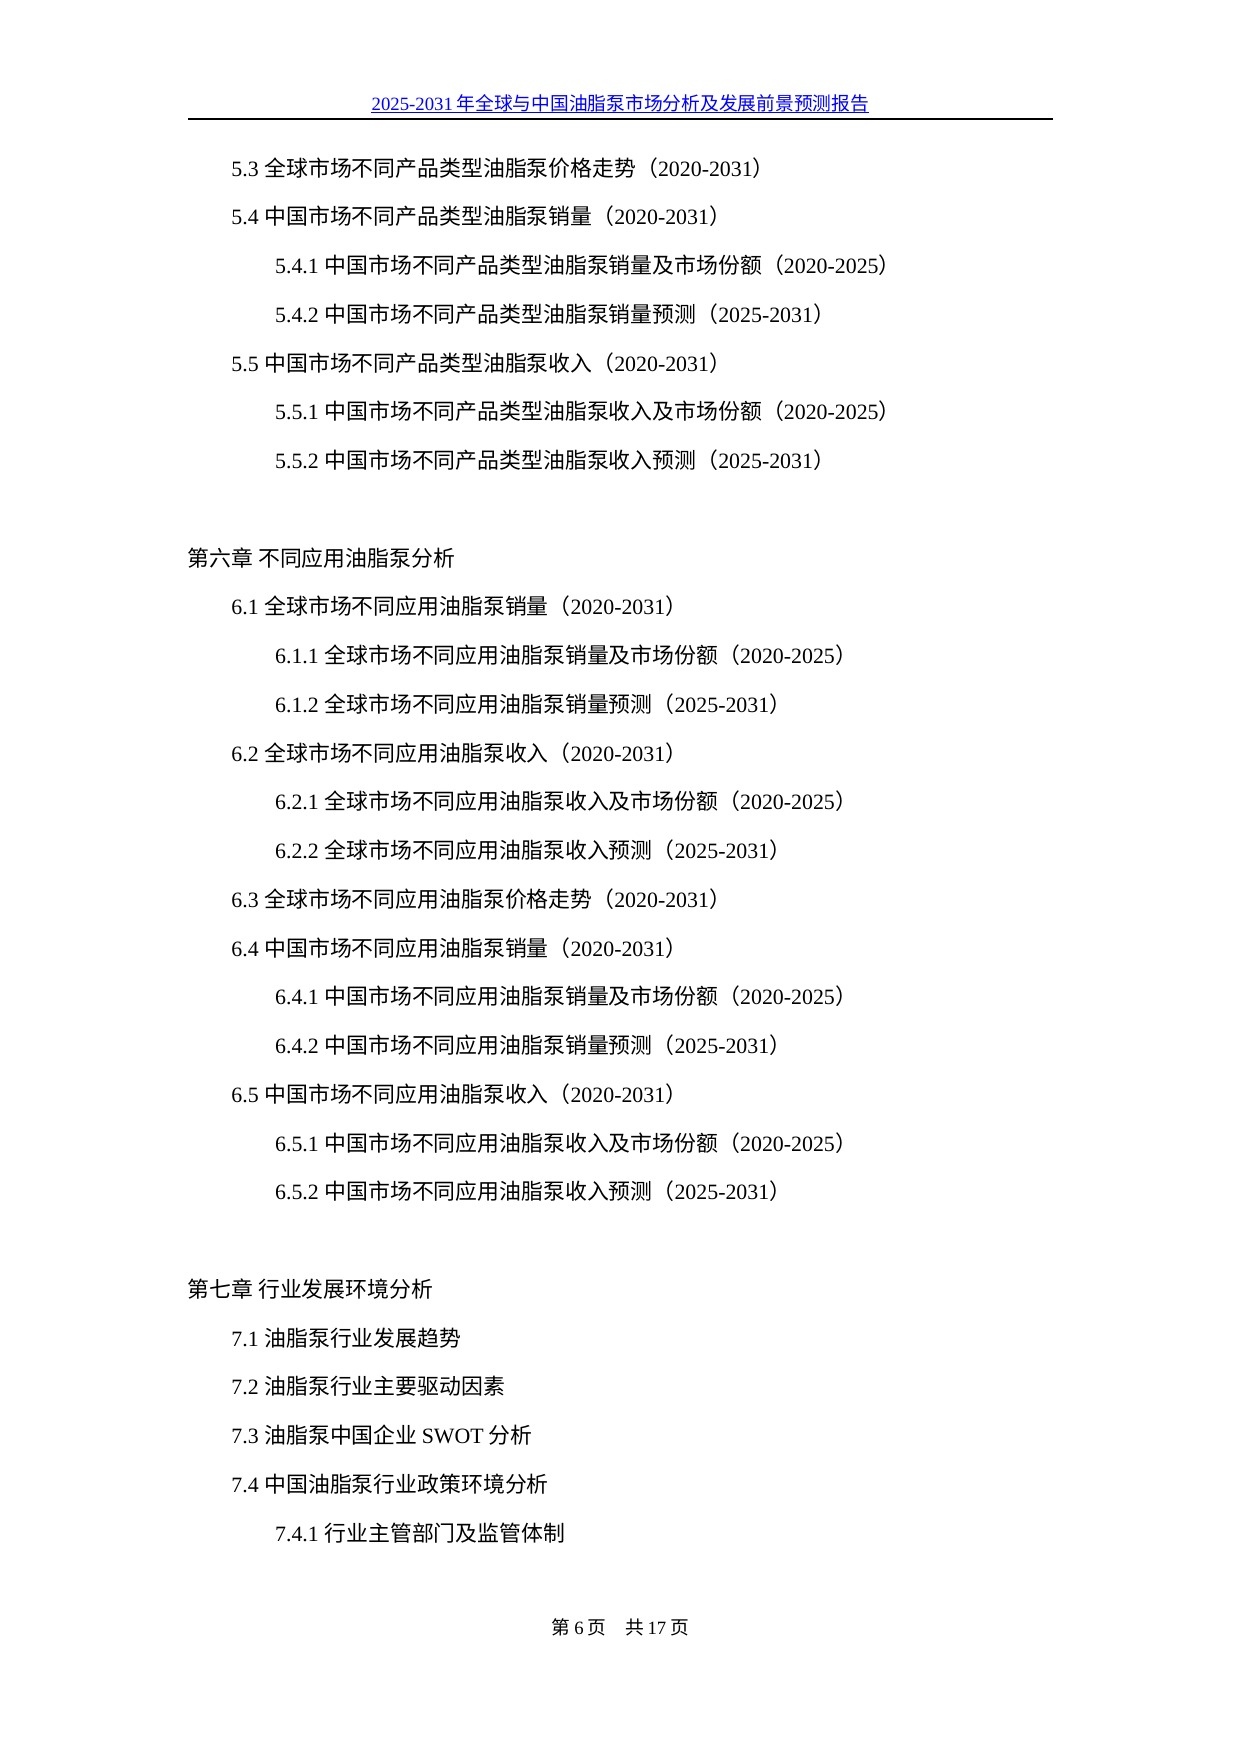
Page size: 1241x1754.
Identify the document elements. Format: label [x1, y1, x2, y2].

text [187, 150, 1053, 1548]
